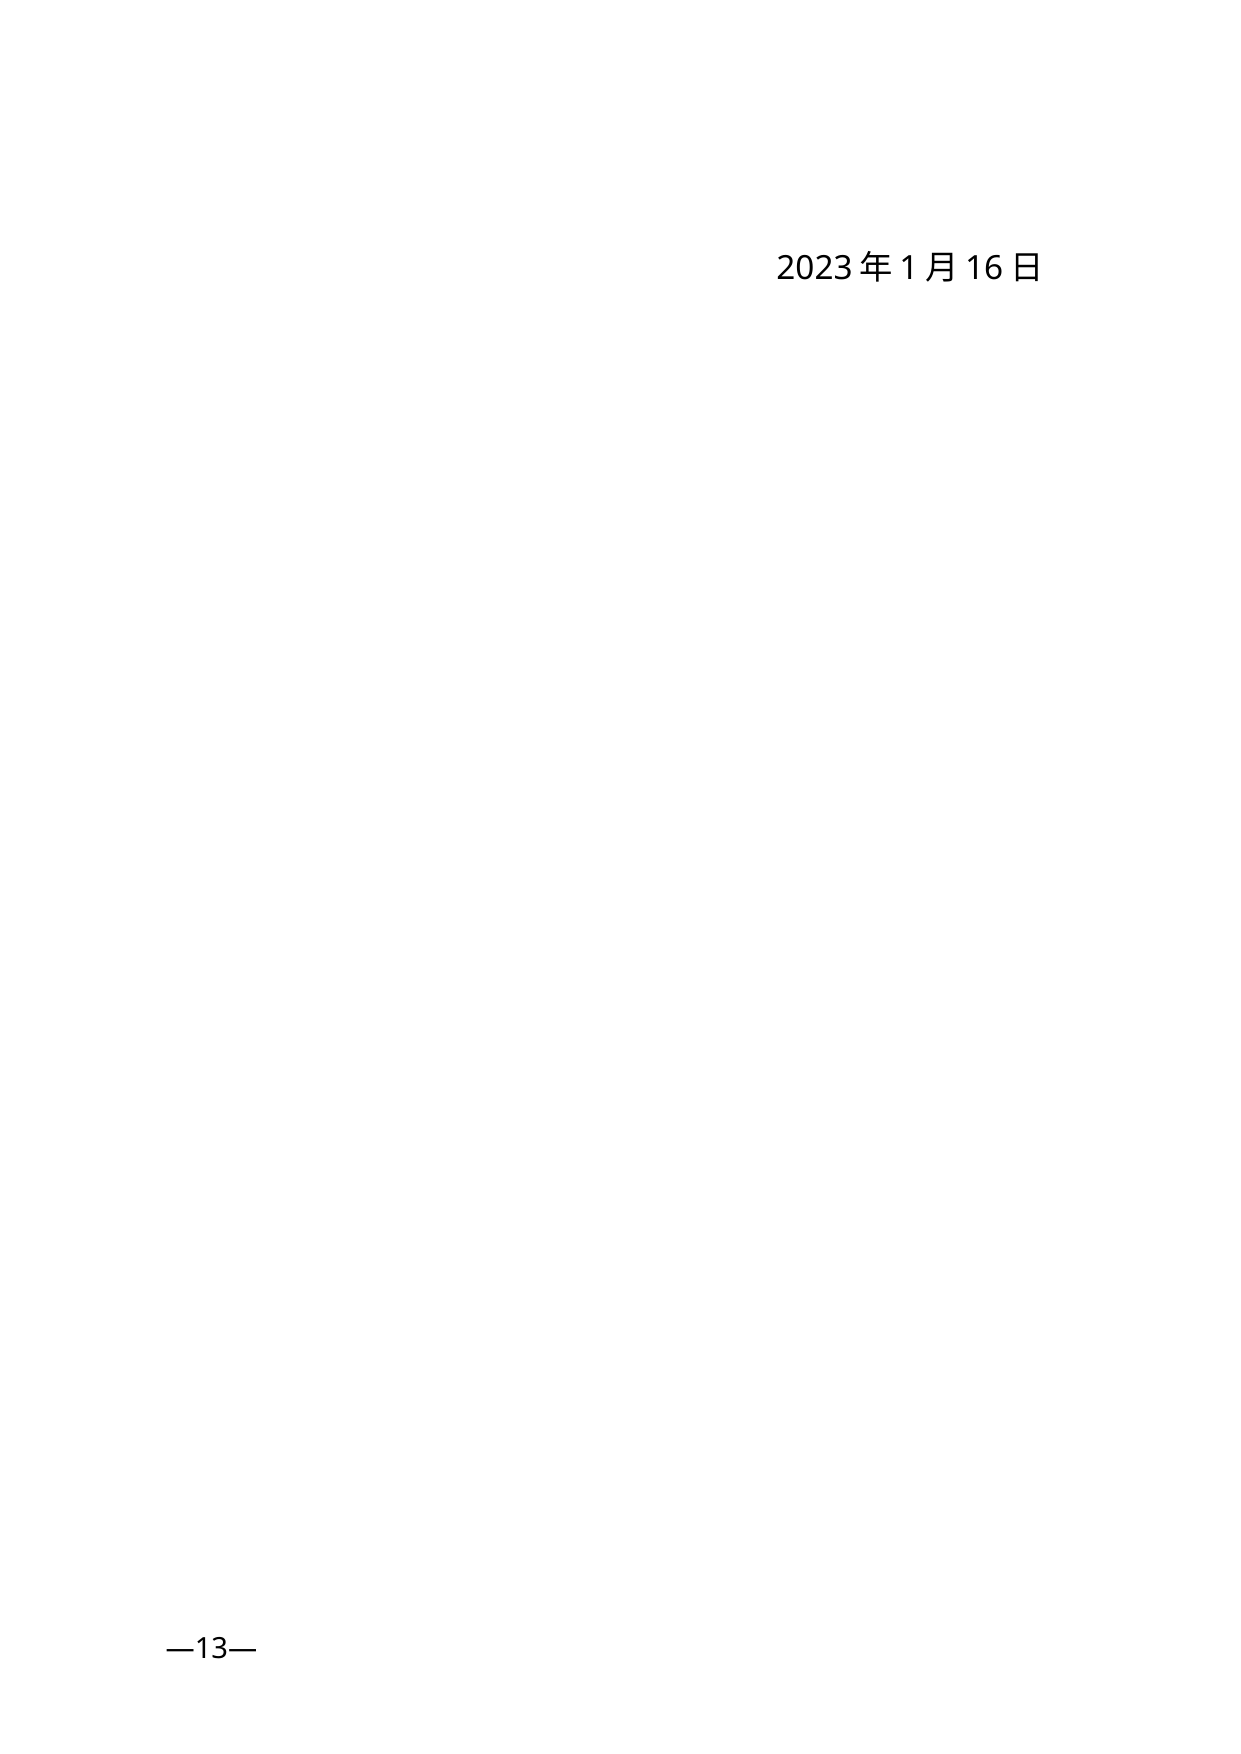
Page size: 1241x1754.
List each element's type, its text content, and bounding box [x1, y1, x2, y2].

text 2023年1月16日 [165, 233, 1043, 298]
